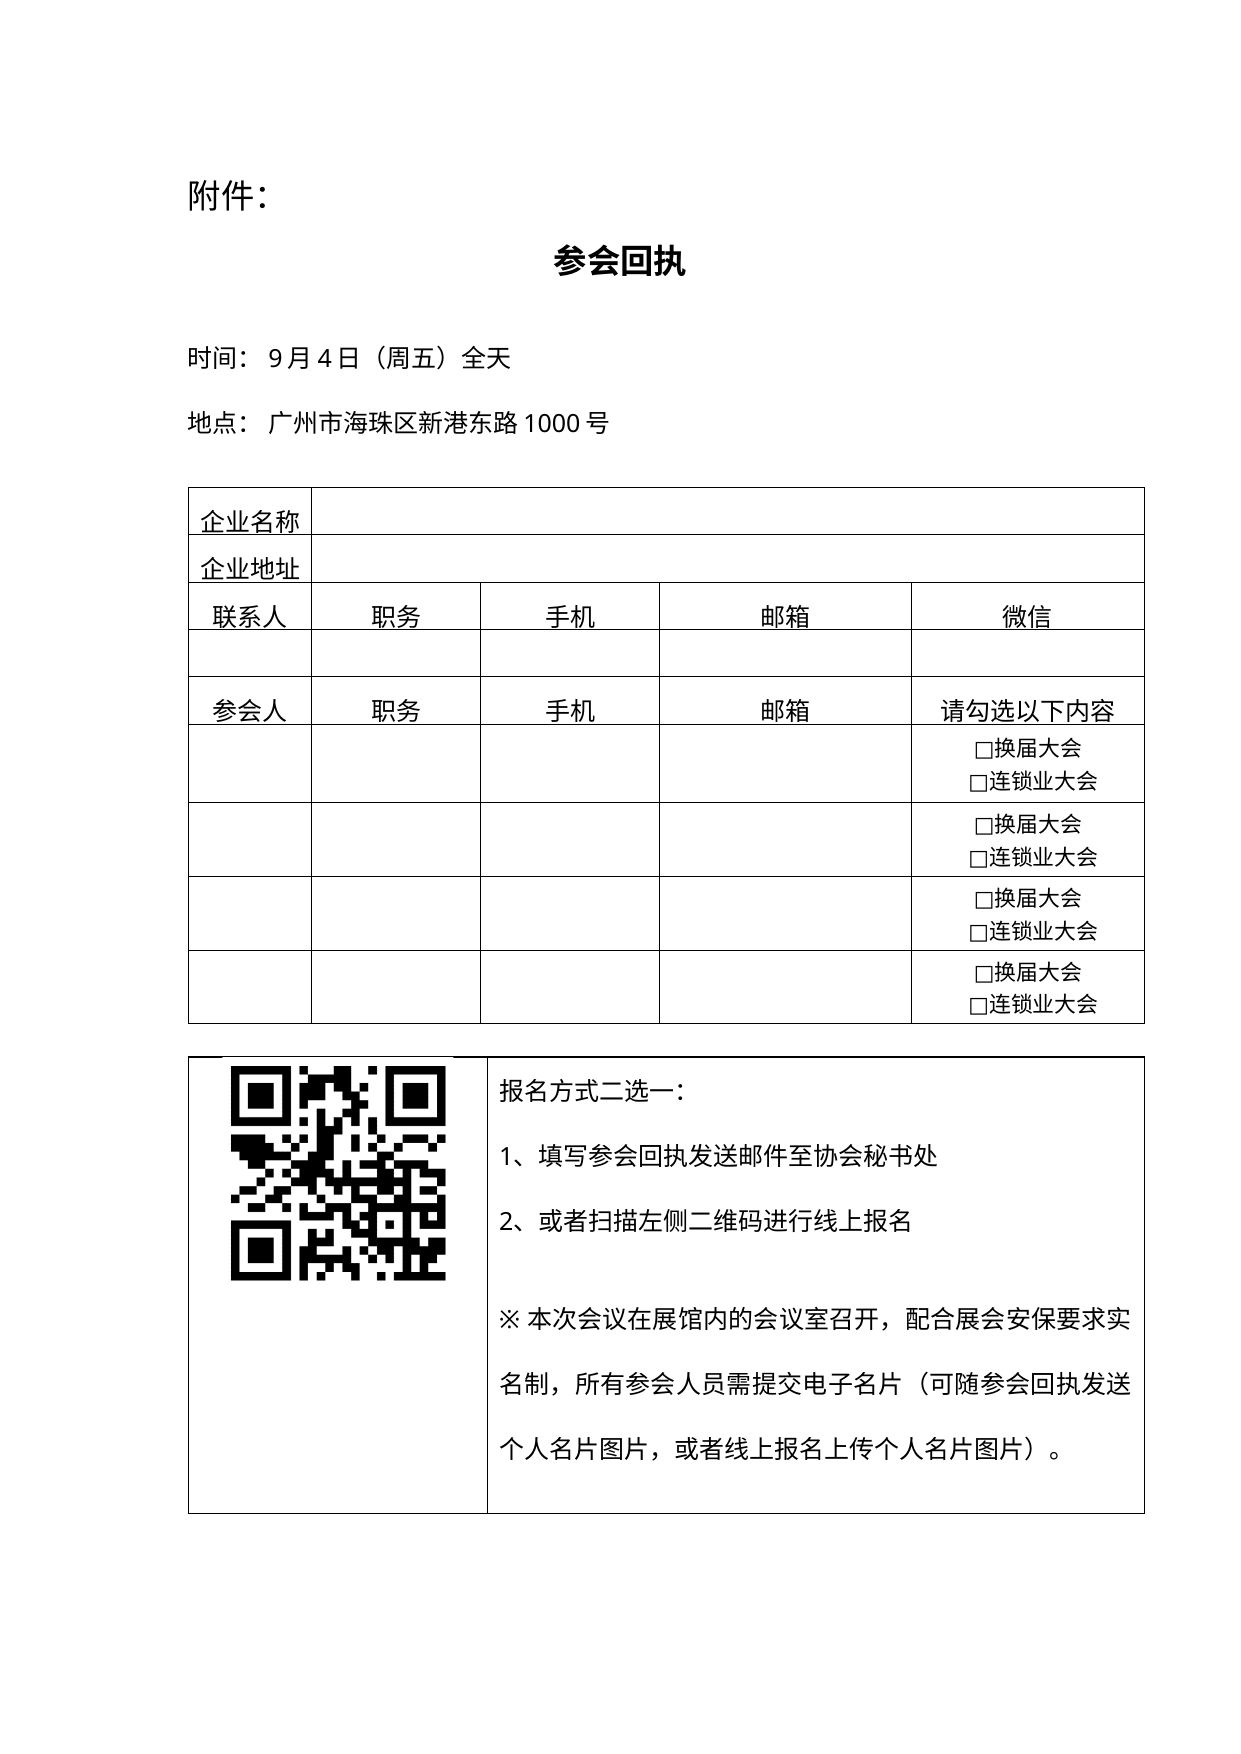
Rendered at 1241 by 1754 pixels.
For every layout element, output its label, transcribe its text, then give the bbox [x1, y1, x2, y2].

table_cell [660, 803, 911, 876]
table_cell [189, 803, 311, 876]
table_cell [481, 725, 659, 802]
table_cell 企业地址 [189, 535, 311, 582]
table_cell [312, 535, 1144, 582]
table_cell □换届大会 □连锁业大会 [912, 803, 1144, 876]
text 地点： 广州市海珠区新港东路1000号 [187, 389, 1053, 454]
table_cell 手机 [481, 583, 659, 629]
text 附件： [187, 162, 1053, 227]
table_cell [312, 951, 480, 1023]
table_cell [189, 725, 311, 802]
table_cell [189, 630, 311, 676]
table_cell [481, 803, 659, 876]
table_header [189, 1058, 487, 1512]
table_header 企业名称 [189, 488, 311, 534]
table_header 报名方式二选一： 1、填写参会回执发送邮件至协会秘书处 2、或者扫描左侧二维码进行线上报名 ※ 本次会议在展馆内的会议室召开，配合展会安保要求实名制，所有参会人员需提交电子名片（可随参会回执发送个人名片图片，或者线上报名上传个人名片图片）。 [488, 1058, 1144, 1512]
table_cell [312, 877, 480, 950]
table_cell [660, 877, 911, 950]
picture [222, 1057, 454, 1289]
table_cell [481, 951, 659, 1023]
table_cell [312, 630, 480, 676]
table_cell 职务 [312, 583, 480, 629]
table_cell [189, 877, 311, 950]
text 时间： 9月4日（周五）全天 [187, 324, 1053, 389]
table_cell [481, 630, 659, 676]
table_cell 邮箱 [660, 677, 911, 723]
table_cell 手机 [481, 677, 659, 723]
table_cell [660, 725, 911, 802]
table_cell [189, 951, 311, 1023]
table_cell □换届大会 □连锁业大会 [912, 725, 1144, 802]
table_cell [312, 725, 480, 802]
table_header [312, 488, 1144, 534]
text 参会回执 [187, 227, 1053, 292]
table_cell 请勾选以下内容 [912, 677, 1144, 723]
table_cell 邮箱 [660, 583, 911, 629]
table_cell □换届大会 □连锁业大会 [912, 951, 1144, 1023]
table_cell 联系人 [189, 583, 311, 629]
table_cell [660, 630, 911, 676]
table_cell 职务 [312, 677, 480, 723]
table_cell □换届大会 □连锁业大会 [912, 877, 1144, 950]
table_cell [912, 630, 1144, 676]
table_cell [312, 803, 480, 876]
table_cell 参会人 [189, 677, 311, 723]
table_cell 微信 [912, 583, 1144, 629]
table_cell [481, 877, 659, 950]
table_cell [660, 951, 911, 1023]
